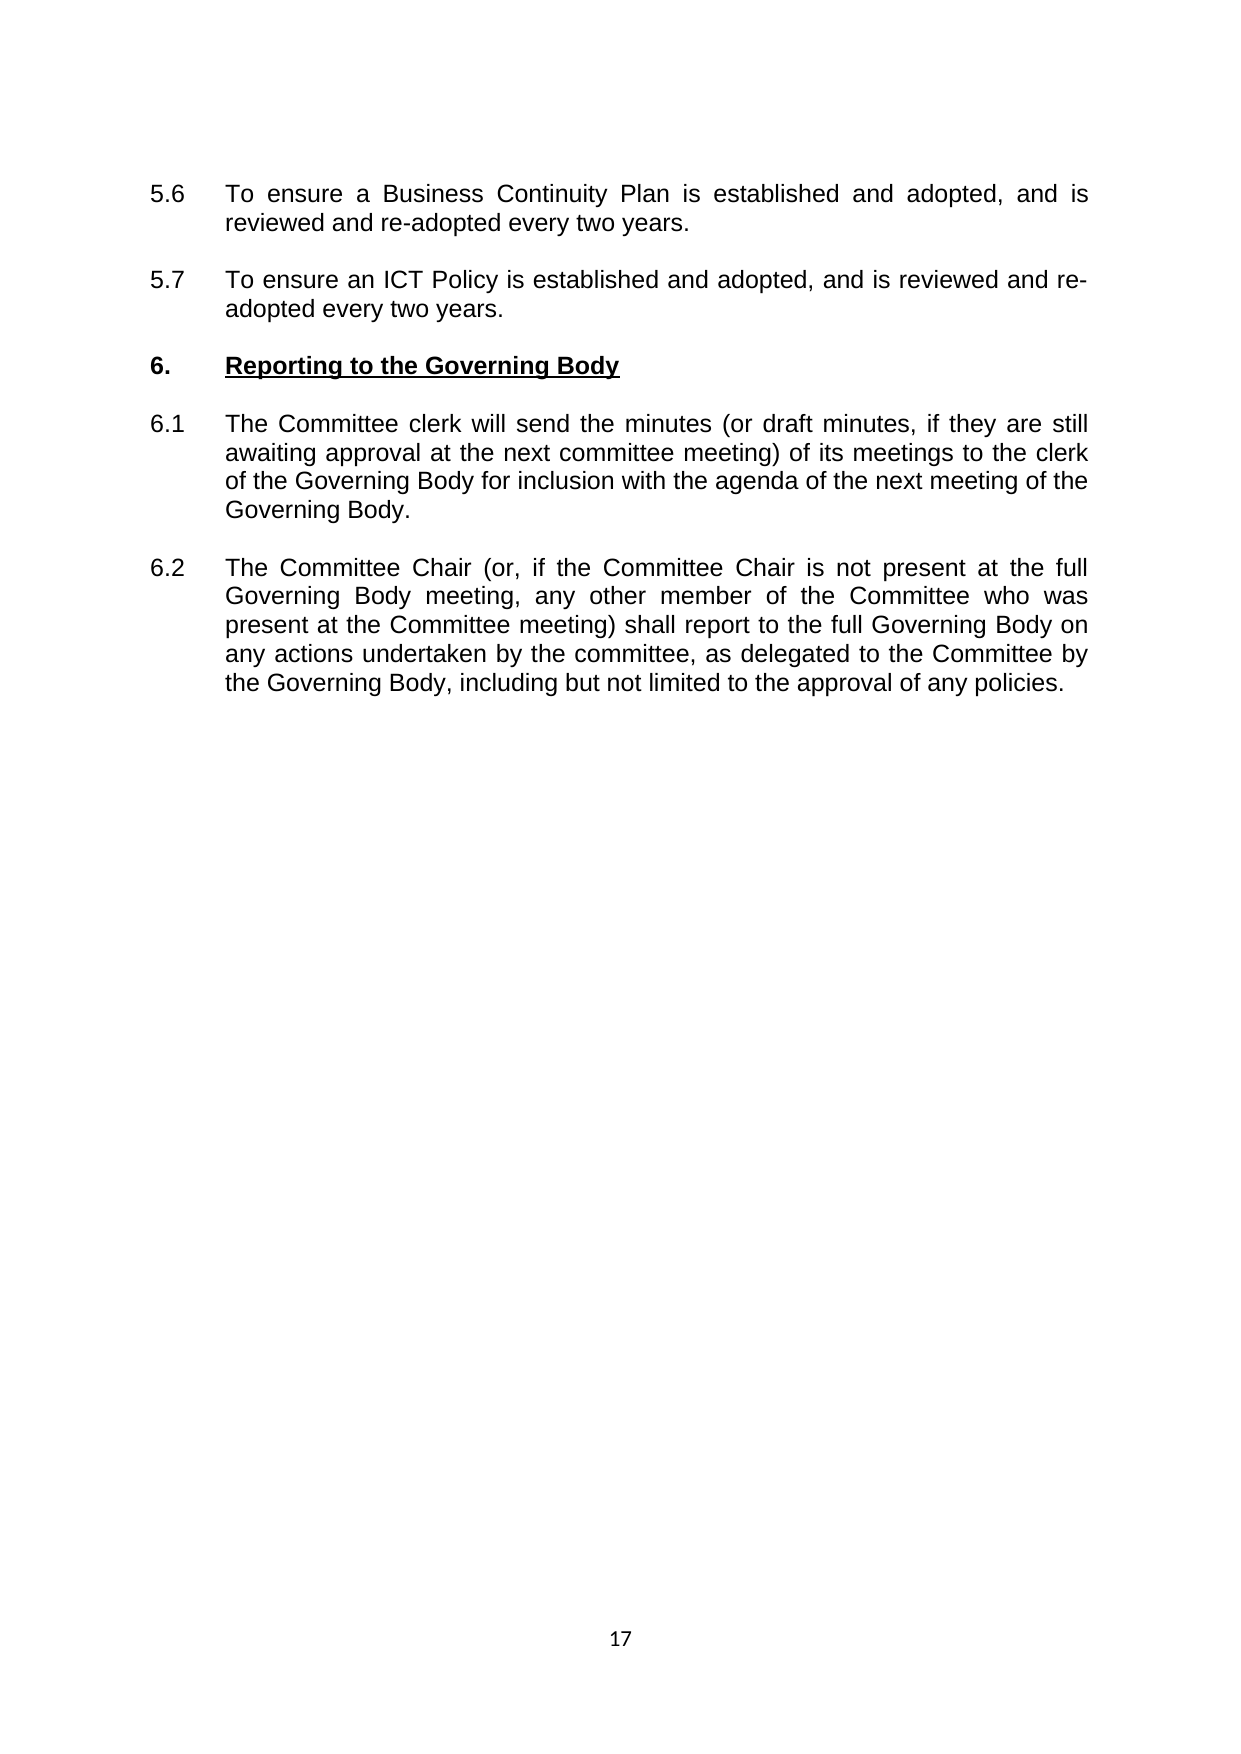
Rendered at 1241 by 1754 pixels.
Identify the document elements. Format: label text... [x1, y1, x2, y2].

text 5.7 To ensure an ICT Policy is established and adopted, and is reviewed and re-adopted every two years. [150, 265, 1090, 322]
text 6. Reporting to the Governing Body [150, 351, 1090, 380]
text 5.6 To ensure a Business Continuity Plan is established and adopted, and is reviewed and re-adopted every two years. [150, 179, 1090, 236]
text 6.1 The Committee clerk will send the minutes (or draft minutes, if they are still awaiting approval at the next committee meeting) of its meetings to the clerk of the Governing Body for inclusion with the agenda of the next meeting of the Governing Body. [150, 409, 1090, 524]
text 6.2 The Committee Chair (or, if the Committee Chair is not present at the full Governing Body meeting, any other member of the Committee who was present at the Committee meeting) shall report to the full Governing Body on any actions undertaken by the committee, as delegated to the Committee by the Governing Body, including but not limited to the approval of any policies. [150, 552, 1090, 696]
